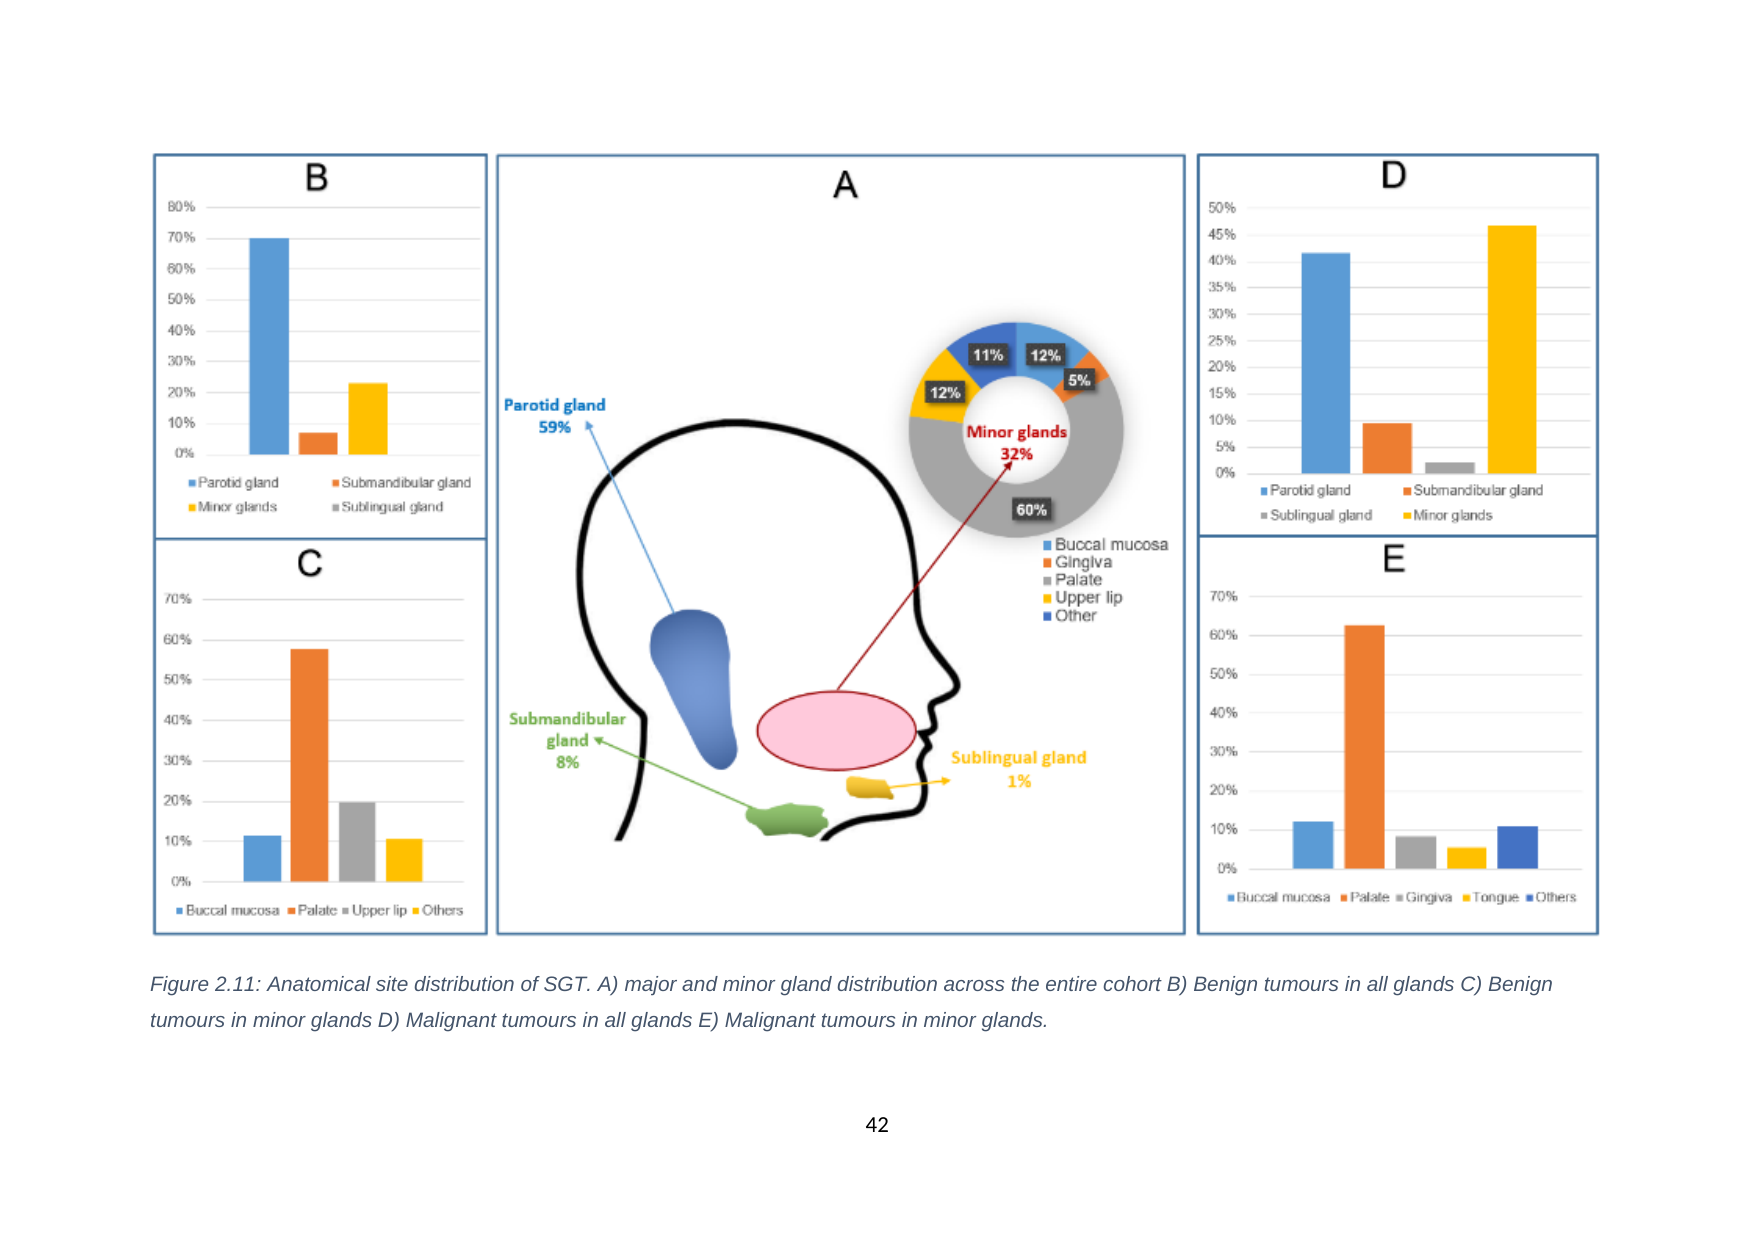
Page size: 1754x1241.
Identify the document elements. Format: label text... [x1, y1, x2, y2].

picture [150, 150, 1604, 941]
